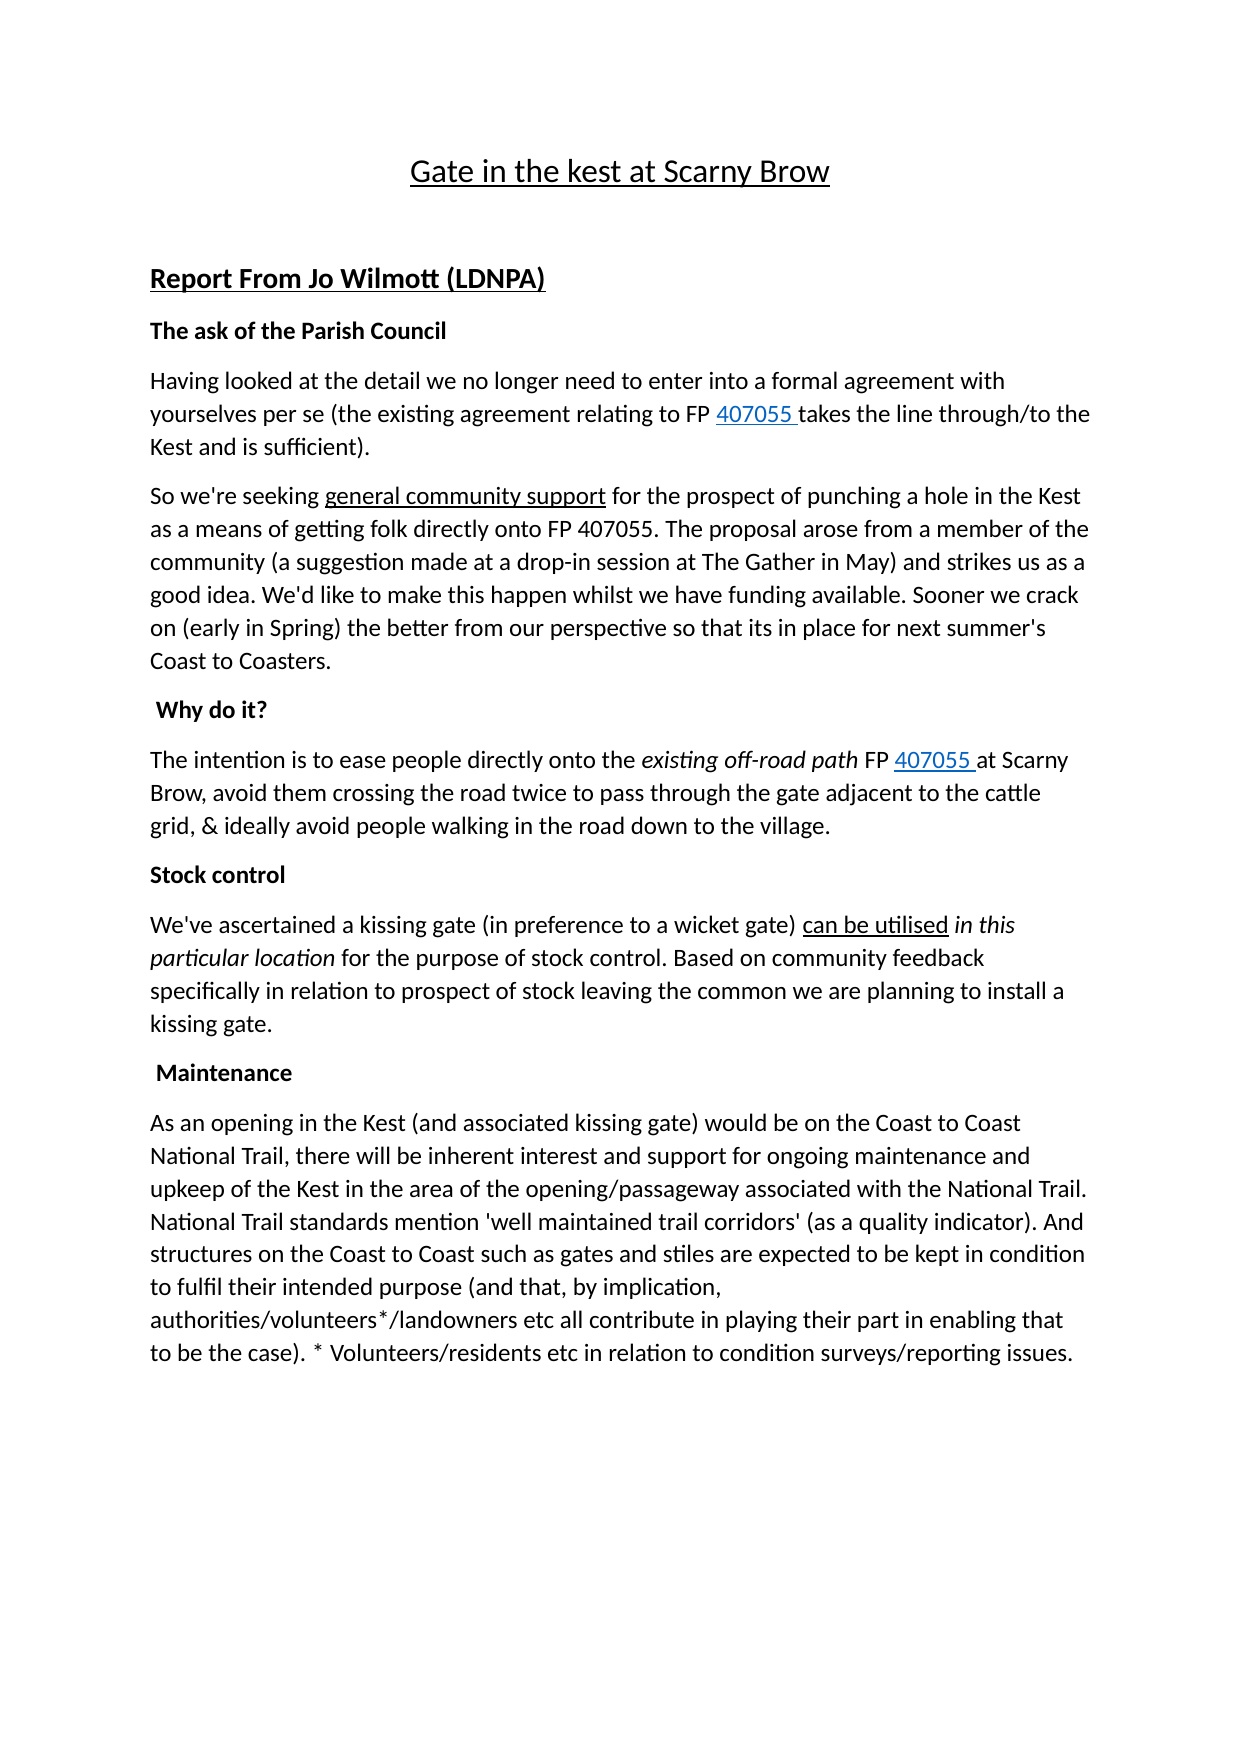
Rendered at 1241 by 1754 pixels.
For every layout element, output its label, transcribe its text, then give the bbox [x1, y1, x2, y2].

text Gate in the kest at Scarny Brow [150, 150, 1090, 191]
text So we're seeking general community support for the prospect of punching a hole in the Kest as a means of getting folk directly onto FP 407055. The proposal arose from a member of the community (a suggestion made at a drop-in session at The Gather in May) and strikes us as a good idea. We'd like to make this happen whilst we have funding available. Sooner we crack on (early in Spring) the better from our perspective so that its in place for next summer's Coast to Coasters. [150, 480, 1090, 675]
text Stock control [150, 859, 1090, 890]
text The intention is to ease people directly onto the existing off-road path FP 407055 at Scarny Brow, avoid them crossing the road twice to pass through the gate adjacent to the cattle grid, & ideally avoid people walking in the road down to the village. [150, 744, 1090, 840]
text As an opening in the Kest (and associated kissing gate) would be on the Coast to Coast National Trail, there will be inherent interest and support for ongoing maintenance and upkeep of the Kest in the area of the opening/passageway associated with the National Trail. National Trail standards mention 'well maintained trail corridors' (as a quality indicator). And structures on the Coast to Coast such as gates and stiles are expected to be kept in condition to fulfil their intended purpose (and that, by implication, authorities/volunteers*/landowners etc all contribute in playing their part in enabling that to be the case). * Volunteers/residents etc in relation to condition surveys/reporting issues. [150, 1107, 1090, 1368]
text Having looked at the detail we no longer need to enter into a formal agreement with yourselves per se (the existing agreement relating to FP 407055 takes the line through/to the Kest and is sufficient). [150, 365, 1090, 461]
text Why do it? [150, 694, 1090, 725]
text The ask of the Parish Council [150, 315, 1090, 346]
text Report From Jo Wilmott (LDNPA) [150, 260, 1090, 296]
text Maintenance [150, 1057, 1090, 1088]
text We've ascertained a kissing gate (in preference to a wicket gate) can be utilised in this particular location for the purpose of stock control. Based on community feedback specifically in relation to prospect of stock leaving the common we are planning to install a kissing gate. [150, 909, 1090, 1038]
